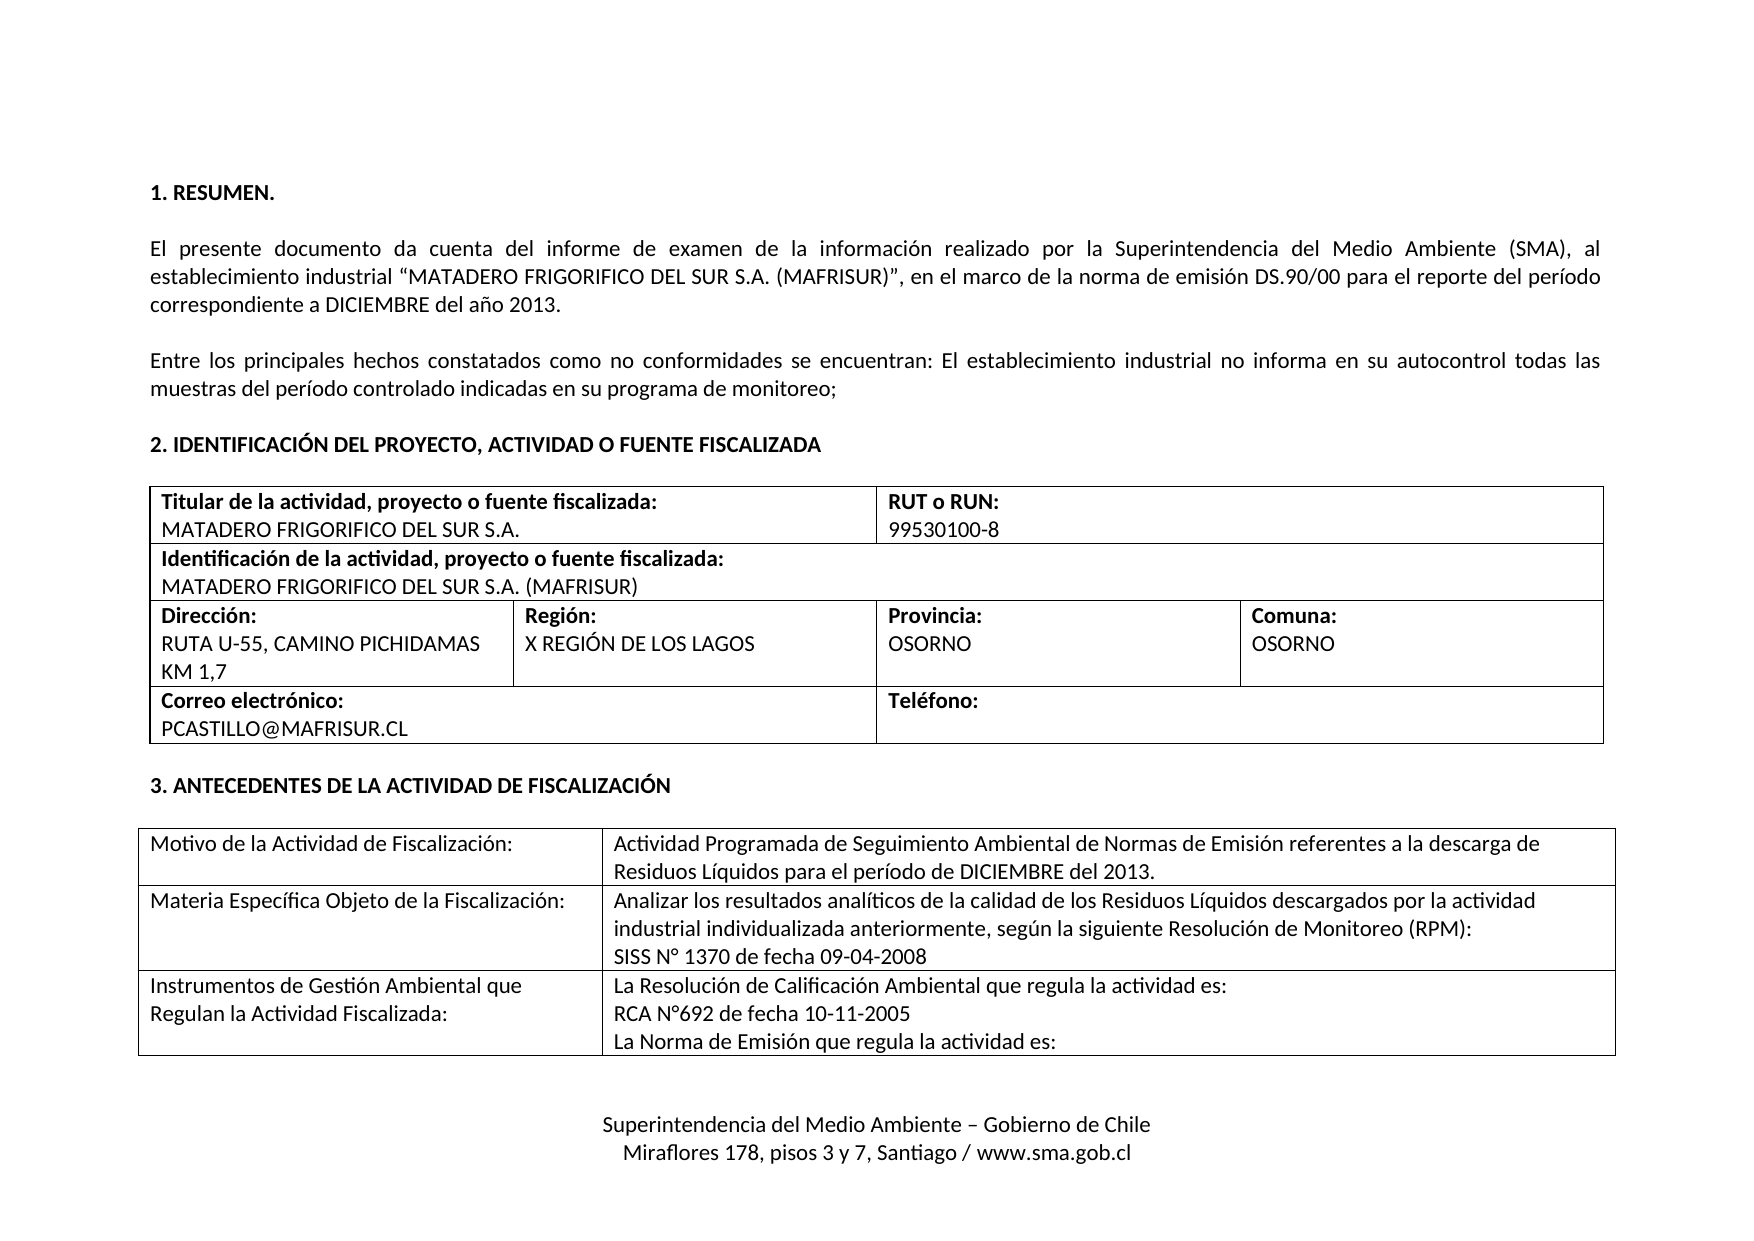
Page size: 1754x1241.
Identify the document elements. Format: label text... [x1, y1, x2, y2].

table_cell Identificación de la actividad, proyecto o fuente fiscalizada: MATADERO FRIGORIFICO DEL SUR S.A. (MAFRISUR) [151, 544, 1603, 600]
text 1. RESUMEN. [150, 150, 1604, 206]
text 2. IDENTIFICACIÓN DEL PROYECTO, ACTIVIDAD O FUENTE FISCALIZADA [150, 402, 1604, 458]
table_cell Región: X REGIÓN DE LOS LAGOS [514, 601, 876, 686]
table_header RUT o RUN: 99530100-8 [877, 487, 1603, 543]
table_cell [603, 971, 1615, 1055]
table_header Actividad Programada de Seguimiento Ambiental de Normas de Emisión referentes a la descarga de Residuos Líquidos para el período de DICIEMBRE del 2013. [603, 829, 1615, 885]
table_cell Dirección: RUTA U-55, CAMINO PICHIDAMAS KM 1,7 [151, 601, 513, 686]
text 3. ANTECEDENTES DE LA ACTIVIDAD DE FISCALIZACIÓN [150, 744, 1604, 800]
text Entre los principales hechos constatados como no conformidades se encuentran: El establecimiento industrial no informa en su autocontrol todas las muestras del período controlado indicadas en su programa de monitoreo; [150, 318, 1604, 402]
table_header Titular de la actividad, proyecto o fuente fiscalizada: MATADERO FRIGORIFICO DEL SUR S.A. [151, 487, 876, 543]
table_cell Provincia: OSORNO [877, 601, 1240, 686]
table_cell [139, 971, 602, 1055]
table_cell Comuna: OSORNO [1241, 601, 1603, 686]
table_cell Materia Específica Objeto de la Fiscalización: [139, 886, 602, 970]
table_cell Teléfono: [877, 687, 1603, 743]
text El presente documento da cuenta del informe de examen de la información realizado por la Superintendencia del Medio Ambiente (SMA), al establecimiento industrial “MATADERO FRIGORIFICO DEL SUR S.A. (MAFRISUR)”, en el marco de la norma de emisión DS.90/00 para el reporte del período correspondiente a DICIEMBRE del año 2013. [150, 206, 1604, 318]
table_cell Analizar los resultados analíticos de la calidad de los Residuos Líquidos descargados por la actividad industrial individualizada anteriormente, según la siguiente Resolución de Monitoreo (RPM): SISS N° 1370 de fecha 09-04-2008 [603, 886, 1615, 970]
table_cell Correo electrónico: PCASTILLO@MAFRISUR.CL [151, 687, 876, 743]
table_header Motivo de la Actividad de Fiscalización: [139, 829, 602, 885]
